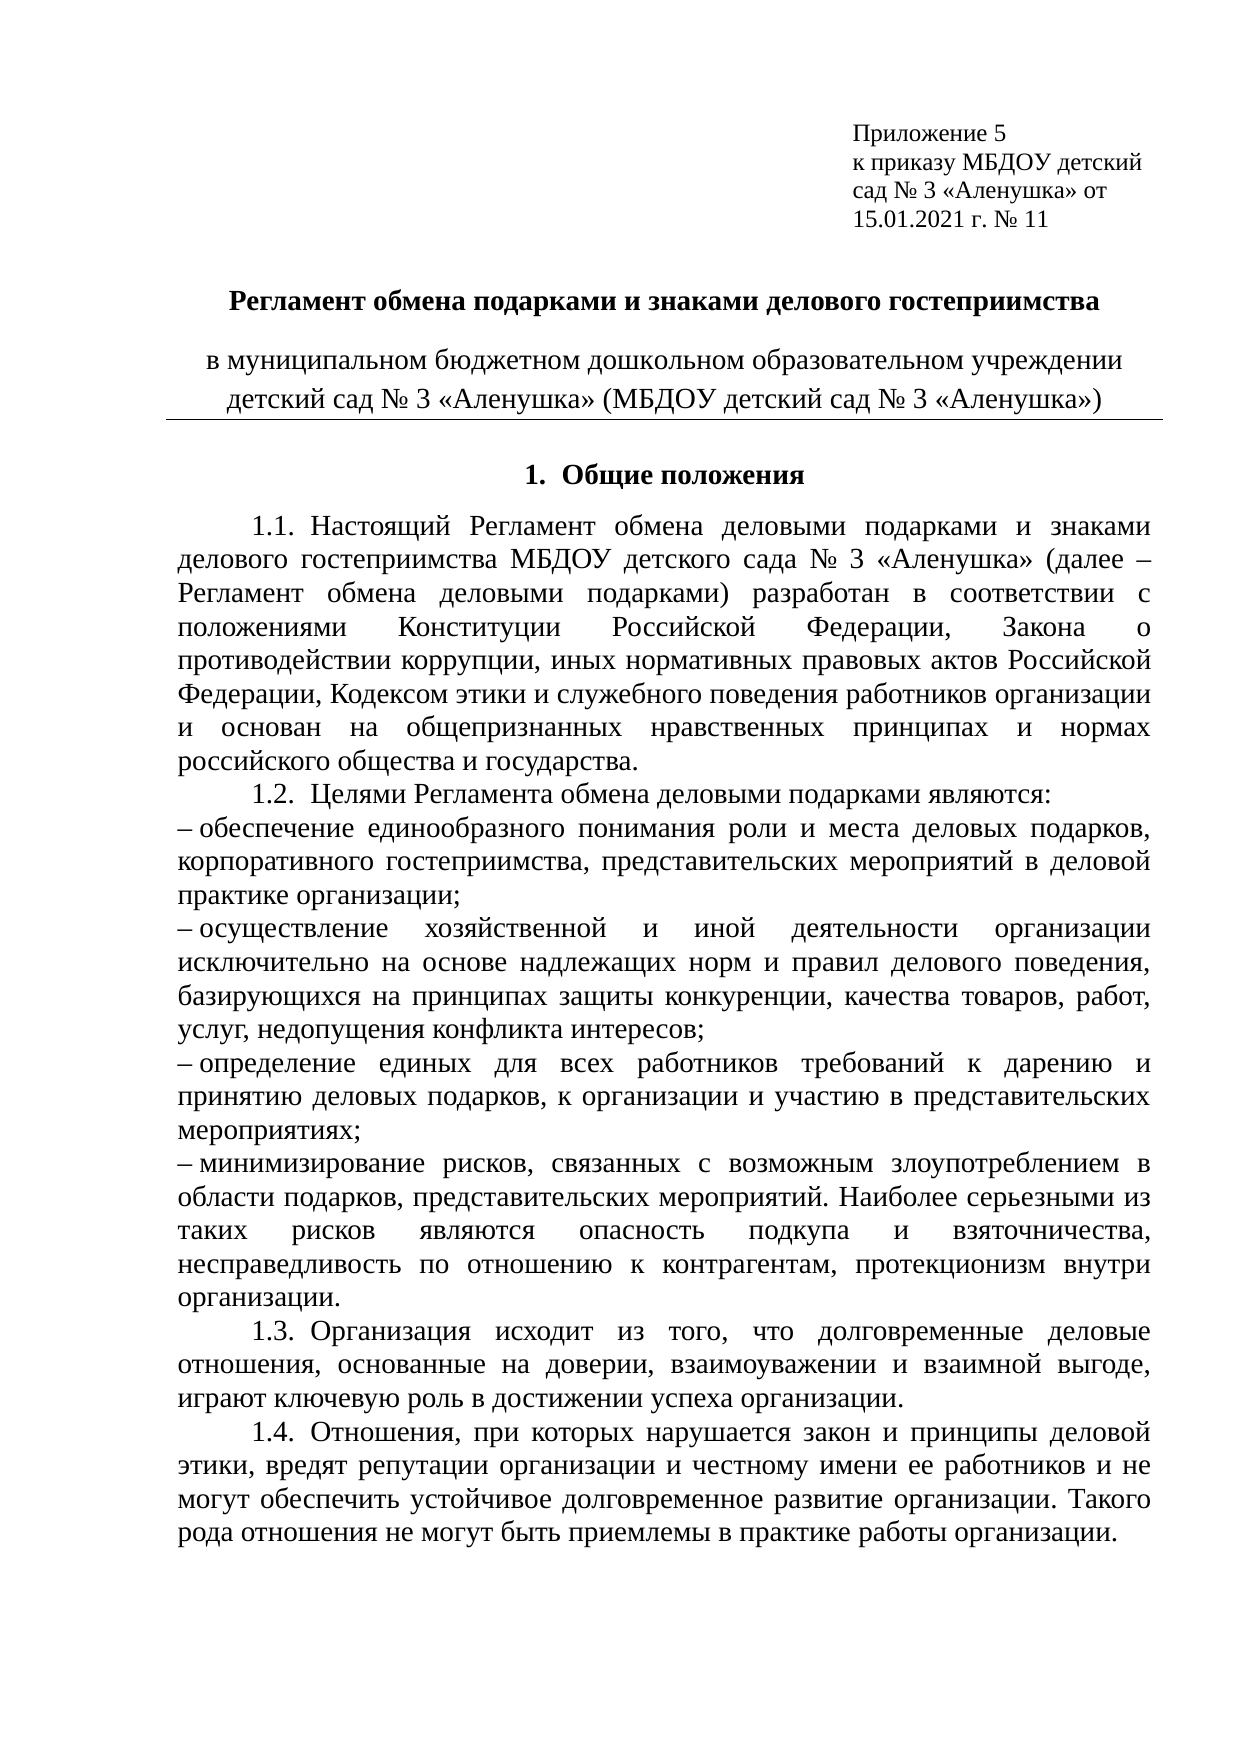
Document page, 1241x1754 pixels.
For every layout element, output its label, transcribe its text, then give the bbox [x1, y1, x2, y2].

text – минимизирование рисков, связанных с возможным злоупотреблением в области подарков, представительских мероприятий. Наиболее серьезными из таких рисков являются опасность подкупа и взяточничества, несправедливость по отношению к контрагентам, протекционизм внутри организации. [177, 1145, 1152, 1313]
list Общие положения [177, 457, 1152, 491]
text Приложение 5 к приказу МБДОУ детский сад № 3 «Аленушка» от 15.01.2021 г. № 11 [852, 118, 1152, 233]
text Регламент обмена подарками и знаками делового гостеприимства [177, 283, 1152, 317]
list Настоящий Регламент обмена деловыми подарками и знаками делового гостеприимства МБДОУ детского сада № 3 «Аленушка» (далее – Регламент обмена деловыми подарками) разработан в соответствии с положениями Конституции Российской Федерации, Закона о противодействии коррупции, иных нормативных правовых актов Российской Федерации, Кодексом этики и служебного поведения работников организации и основан на общепризнанных нравственных принципах и нормах российского общества и государства. [177, 508, 1152, 776]
table_header в муниципальном бюджетном дошкольном образовательном учреждении детский сад № 3 «Аленушка» (МБДОУ детский сад № 3 «Аленушка») [166, 343, 1163, 418]
list Целями Регламента обмена деловыми подарками являются: [177, 776, 1152, 810]
text – определение единых для всех работников требований к дарению и принятию деловых подарков, к организации и участию в представительских мероприятиях; [177, 1045, 1152, 1145]
list Отношения, при которых нарушается закон и принципы деловой этики, вредят репутации организации и честному имени ее работников и не могут обеспечить устойчивое долговременное развитие организации. Такого рода отношения не могут быть приемлемы в практике работы организации. [177, 1414, 1152, 1548]
text – осуществление хозяйственной и иной деятельности организации исключительно на основе надлежащих норм и правил делового поведения, базирующихся на принципах защиты конкуренции, качества товаров, работ, услуг, недопущения конфликта интересов; [177, 911, 1152, 1045]
text – обеспечение единообразного понимания роли и места деловых подарков, корпоративного гостеприимства, представительских мероприятий в деловой практике организации; [177, 810, 1152, 911]
list Организация исходит из того, что долговременные деловые отношения, основанные на доверии, взаимоуважении и взаимной выгоде, играют ключевую роль в достижении успеха организации. [177, 1313, 1152, 1414]
